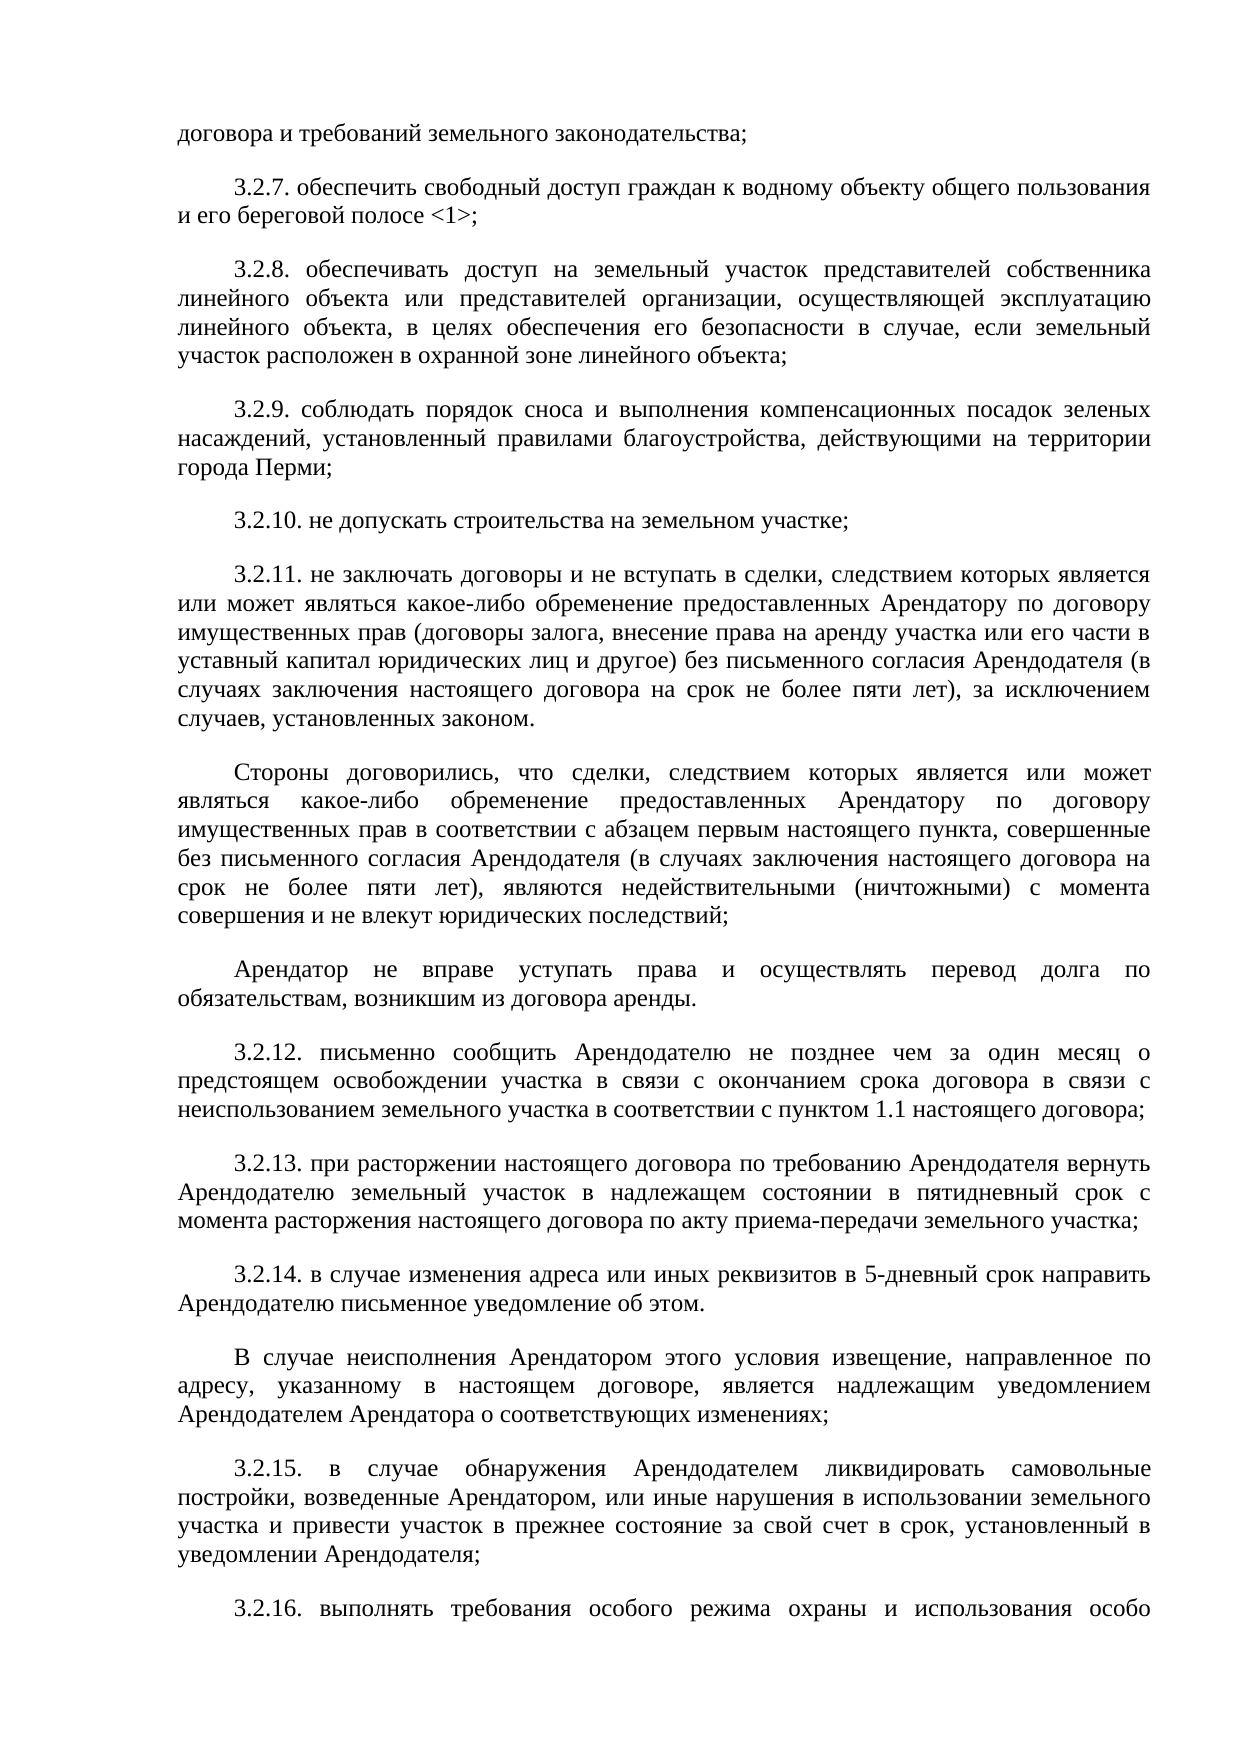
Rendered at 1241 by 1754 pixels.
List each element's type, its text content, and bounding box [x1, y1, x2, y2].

text 3.2.13. при расторжении настоящего договора по требованию Арендодателя вернуть Арендодателю земельный участок в надлежащем состоянии в пятидневный срок с момента расторжения настоящего договора по акту приема-передачи земельного участка; [177, 1148, 1152, 1234]
text 3.2.9. соблюдать порядок сноса и выполнения компенсационных посадок зеленых насаждений, установленный правилами благоустройства, действующими на территории города Перми; [177, 394, 1152, 481]
text Стороны договорились, что сделки, следствием которых является или может являться какое-либо обременение предоставленных Арендатору по договору имущественных прав в соответствии с абзацем первым настоящего пункта, совершенные без письменного согласия Арендодателя (в случаях заключения настоящего договора на срок не более пяти лет), являются недействительными (ничтожными) с момента совершения и не влекут юридических последствий; [177, 757, 1152, 929]
text 3.2.7. обеспечить свободный доступ граждан к водному объекту общего пользования и его береговой полосе <1>; [177, 172, 1152, 229]
text 3.2.11. не заключать договоры и не вступать в сделки, следствием которых является или может являться какое-либо обременение предоставленных Арендатору по договору имущественных прав (договоры залога, внесение права на аренду участка или его части в уставный капитал юридических лиц и другое) без письменного согласия Арендодателя (в случаях заключения настоящего договора на срок не более пяти лет), за исключением случаев, установленных законом. [177, 559, 1152, 732]
text В случае неисполнения Арендатором этого условия извещение, направленное по адресу, указанному в настоящем договоре, является надлежащим уведомлением Арендодателем Арендатора о соответствующих изменениях; [177, 1342, 1152, 1428]
text Арендатор не вправе уступать права и осуществлять перевод долга по обязательствам, возникшим из договора аренды. [177, 954, 1152, 1012]
text 3.2.12. письменно сообщить Арендодателю не позднее чем за один месяц о предстоящем освобождении участка в связи с окончанием срока договора в связи с неиспользованием земельного участка в соответствии с пунктом 1.1 настоящего договора; [177, 1037, 1152, 1123]
text 3.2.14. в случае изменения адреса или иных реквизитов в 5-дневный срок направить Арендодателю письменное уведомление об этом. [177, 1259, 1152, 1317]
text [177, 1593, 1152, 1622]
text 3.2.15. в случае обнаружения Арендодателем ликвидировать самовольные постройки, возведенные Арендатором, или иные нарушения в использовании земельного участка и привести участок в прежнее состояние за свой счет в срок, установленный в уведомлении Арендодателя; [177, 1453, 1152, 1568]
text 3.2.8. обеспечивать доступ на земельный участок представителей собственника линейного объекта или представителей организации, осуществляющей эксплуатацию линейного объекта, в целях обеспечения его безопасности в случае, если земельный участок расположен в охранной зоне линейного объекта; [177, 254, 1152, 369]
text 3.2.10. не допускать строительства на земельном участке; [177, 506, 1152, 534]
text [177, 118, 1152, 147]
